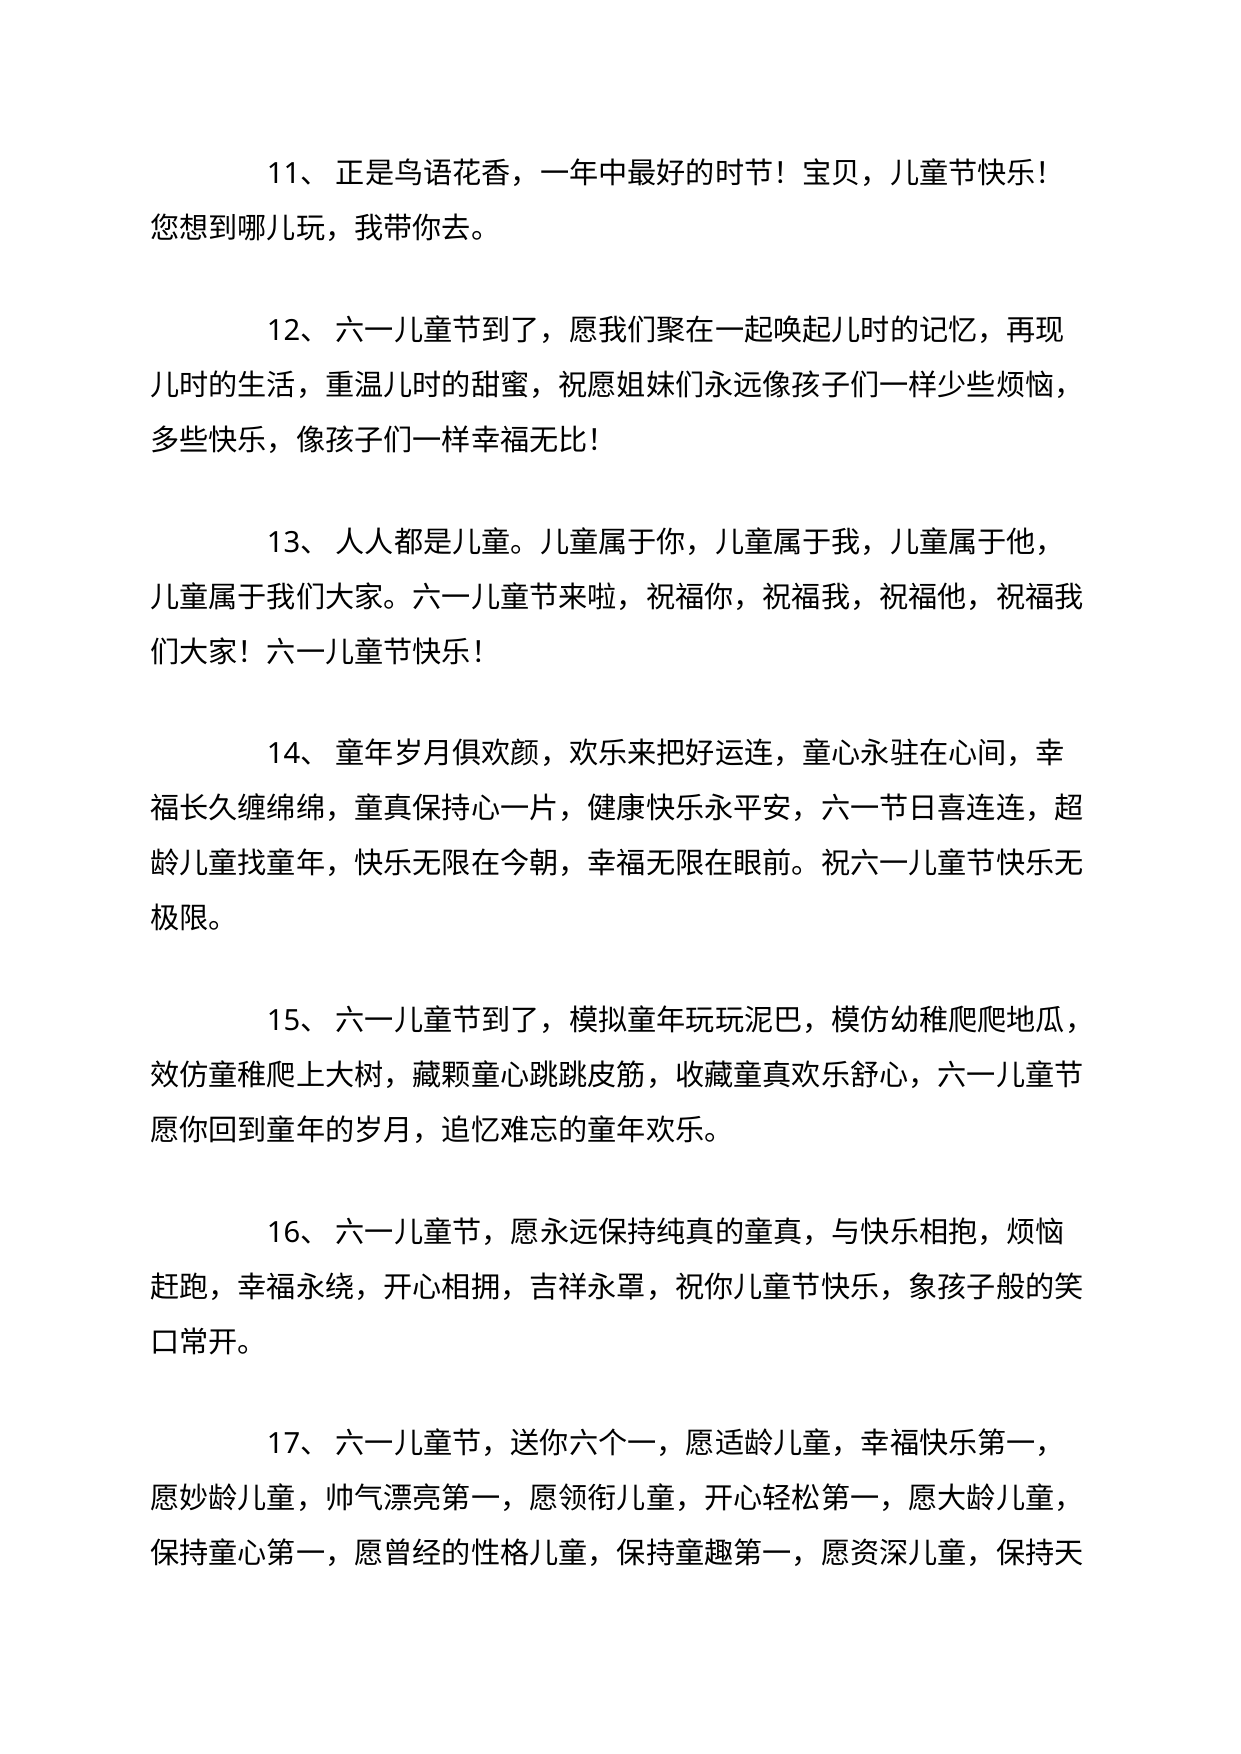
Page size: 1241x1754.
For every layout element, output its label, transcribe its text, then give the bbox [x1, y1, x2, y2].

text 12、 六一儿童节到了，愿我们聚在一起唤起儿时的记忆，再现儿时的生活，重温儿时的甜蜜，祝愿姐妹们永远像孩子们一样少些烦恼，多些快乐，像孩子们一样幸福无比！ [150, 307, 1090, 459]
text 15、 六一儿童节到了，模拟童年玩玩泥巴，模仿幼稚爬爬地瓜，效仿童稚爬上大树，藏颗童心跳跳皮筋，收藏童真欢乐舒心，六一儿童节愿你回到童年的岁月，追忆难忘的童年欢乐。 [150, 997, 1090, 1149]
text 16、 六一儿童节，愿永远保持纯真的童真，与快乐相抱，烦恼赶跑，幸福永绕，开心相拥，吉祥永罩，祝你儿童节快乐，象孩子般的笑口常开。 [150, 1208, 1090, 1361]
text 14、 童年岁月俱欢颜，欢乐来把好运连，童心永驻在心间，幸福长久缠绵绵，童真保持心一片，健康快乐永平安，六一节日喜连连，超龄儿童找童年，快乐无限在今朝，幸福无限在眼前。祝六一儿童节快乐无极限。 [150, 730, 1090, 937]
text 13、 人人都是儿童。儿童属于你，儿童属于我，儿童属于他，儿童属于我们大家。六一儿童节来啦，祝福你，祝福我，祝福他，祝福我们大家！六一儿童节快乐！ [150, 518, 1090, 671]
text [150, 1420, 1090, 1572]
text 11、 正是鸟语花香，一年中最好的时节！宝贝，儿童节快乐！您想到哪儿玩，我带你去。 [150, 150, 1090, 247]
